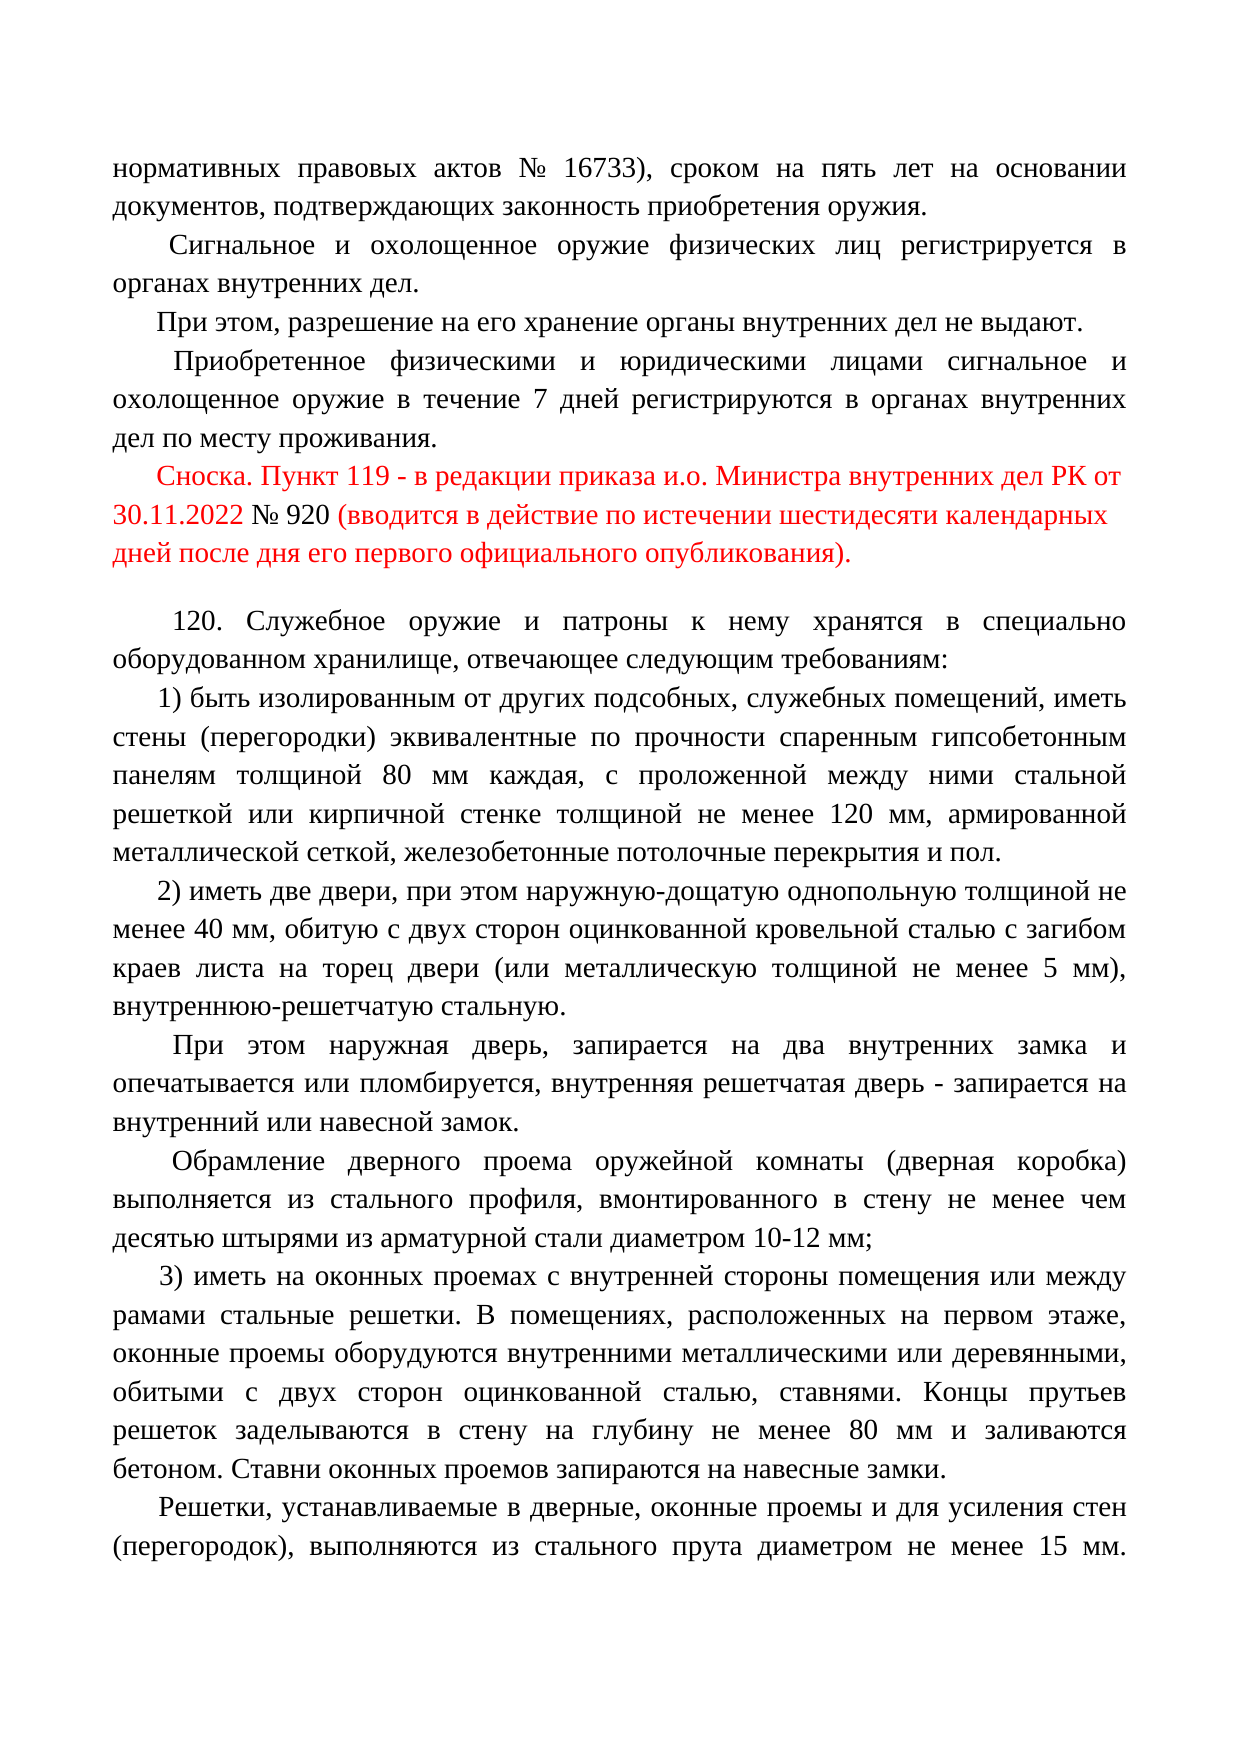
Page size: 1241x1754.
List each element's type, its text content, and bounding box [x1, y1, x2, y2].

text При этом, разрешение на его хранение органы внутренних дел не выдают. [112, 304, 1128, 338]
text При этом наружная дверь, запирается на два внутренних замка и опечатывается или пломбируется, внутренняя решетчатая дверь - запирается на внутренний или навесной замок. [112, 1027, 1128, 1138]
text 2) иметь две двери, при этом наружную-дощатую однопольную толщиной не менее 40 мм, обитую с двух сторон оцинкованной кровельной сталью с загибом краев листа на торец двери (или металлическую толщиной не менее 5 мм), внутреннюю-решетчатую стальную. [112, 873, 1128, 1022]
text 1) быть изолированным от других подсобных, служебных помещений, иметь стены (перегородки) эквивалентные по прочности спаренным гипсобетонным панелям толщиной 80 мм каждая, с проложенной между ними стальной решеткой или кирпичной стенке толщиной не менее 120 мм, армированной металлической сеткой, железобетонные потолочные перекрытия и пол. [112, 680, 1128, 868]
text Сигнальное и охолощенное оружие физических лиц регистрируется в органах внутренних дел. [112, 227, 1128, 299]
text 3) иметь на оконных проемах с внутренней стороны помещения или между рамами стальные решетки. В помещениях, расположенных на первом этаже, оконные проемы оборудуются внутренними металлическими или деревянными, обитыми с двух сторон оцинкованной сталью, ставнями. Концы прутьев решеток заделываются в стену на глубину не менее 80 мм и заливаются бетоном. Ставни оконных проемов запираются на навесные замки. [112, 1258, 1128, 1484]
text Обрамление дверного проема оружейной комнаты (дверная коробка) выполняется из стального профиля, вмонтированного в стену не менее чем десятью штырями из арматурной стали диаметром 10-12 мм; [112, 1143, 1128, 1253]
text 120. Служебное оружие и патроны к нему хранятся в специально оборудованном хранилище, отвечающее следующим требованиям: [112, 603, 1128, 675]
